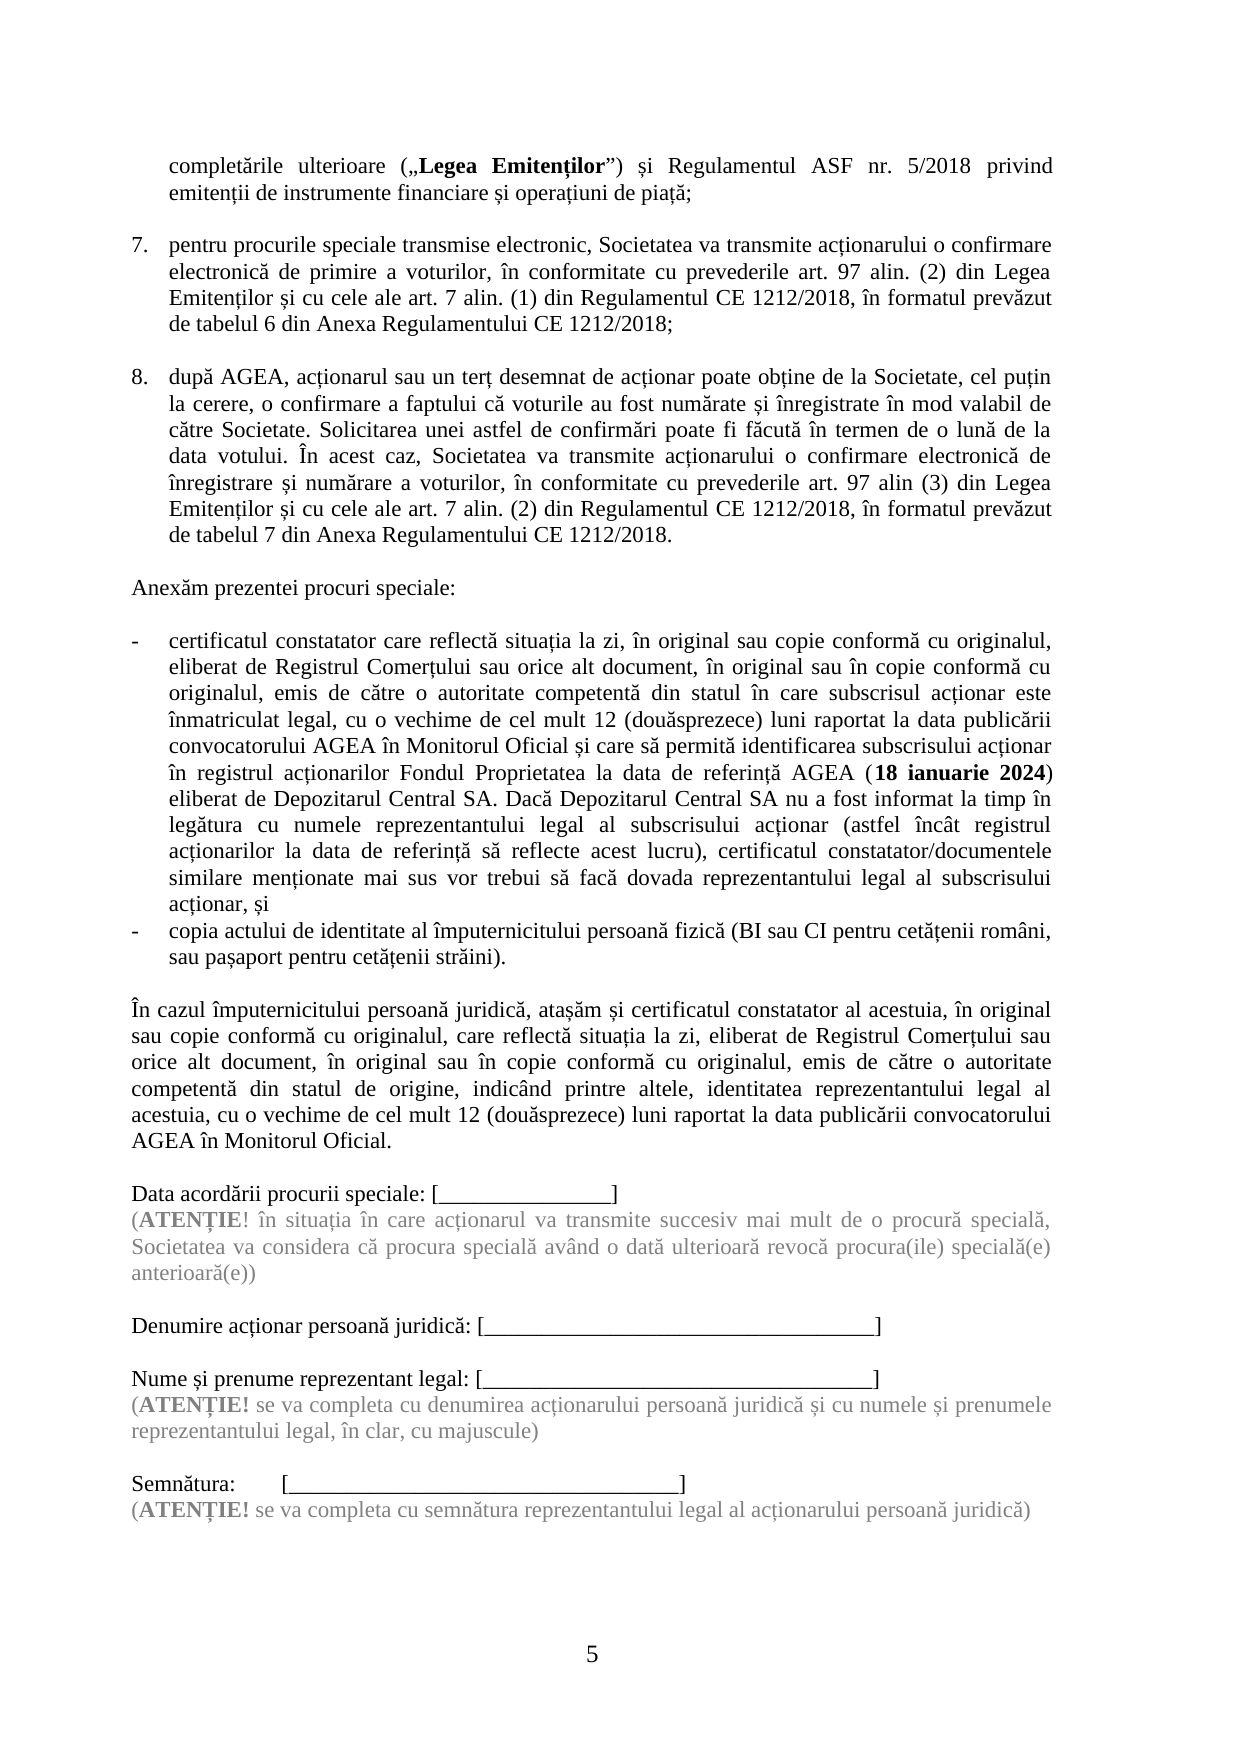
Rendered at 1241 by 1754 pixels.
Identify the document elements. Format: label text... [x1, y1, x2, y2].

text Semnătura: [__________________________________] [131, 1470, 1053, 1496]
text (ATENȚIE! în situația în care acționarul va transmite succesiv mai mult de o procură specială, Societatea va considera că procura specială având o dată ulterioară revocă procura(ile) specială(e) anterioară(e)) [131, 1207, 1053, 1286]
text (ATENȚIE! se va completa cu semnătura reprezentantului legal al acționarului persoană juridică) [131, 1496, 1053, 1523]
text Anexăm prezentei procuri speciale: [131, 574, 1053, 600]
text Data acordării procurii speciale: [_______________] [131, 1180, 1053, 1207]
text Denumire acționar persoană juridică: [__________________________________] [131, 1312, 1053, 1338]
text (ATENȚIE! se va completa cu denumirea acționarului persoană juridică și cu numele și prenumele reprezentantului legal, în clar, cu majuscule) [131, 1391, 1053, 1444]
text În cazul împuternicitului persoană juridică, atașăm și certificatul constatator al acestuia, în original sau copie conformă cu originalul, care reflectă situația la zi, eliberat de Registrul Comerțului sau orice alt document, în original sau în copie conformă cu originalul, emis de către o autoritate competentă din statul de origine, indicând printre altele, identitatea reprezentantului legal al acestuia, cu o vechime de cel mult 12 (douăsprezece) luni raportat la data publicării convocatorului AGEA în Monitorul Oficial. [131, 996, 1053, 1154]
list copia actului de identitate al împuternicitului persoană fizică (BI sau CI pentru cetățenii români, sau pașaport pentru cetățenii străini). [131, 917, 1053, 969]
list după AGEA, acționarul sau un terț desemnat de acționar poate obține de la Societate, cel puțin la cerere, o confirmare a faptului că voturile au fost numărate și înregistrate în mod valabil de către Societate. Solicitarea unei astfel de confirmări poate fi făcută în termen de o lună de la data votului. În acest caz, Societatea va transmite acționarului o confirmare electronică de înregistrare și numărare a voturilor, în conformitate cu prevederile art. 97 alin (3) din Legea Emitenților și cu cele ale art. 7 alin. (2) din Regulamentul CE 1212/2018, în formatul prevăzut de tabelul 7 din Anexa Regulamentului CE 1212/2018. [131, 363, 1053, 548]
list certificatul constatator care reflectă situația la zi, în original sau copie conformă cu originalul, eliberat de Registrul Comerțului sau orice alt document, în original sau în copie conformă cu originalul, emis de către o autoritate competentă din statul în care subscrisul acționar este înmatriculat legal, cu o vechime de cel mult 12 (douăsprezece) luni raportat la data publicării convocatorului AGEA în Monitorul Oficial și care să permită identificarea subscrisului acționar în registrul acționarilor Fondul Proprietatea la data de referință AGEA (18 ianuarie 2024) eliberat de Depozitarul Central SA. Dacă Depozitarul Central SA nu a fost informat la timp în legătura cu numele reprezentantului legal al subscrisului acționar (astfel încât registrul acționarilor la data de referință să reflecte acest lucru), certificatul constatator/documentele similare menționate mai sus vor trebui să facă dovada reprezentantului legal al subscrisului acționar, și [131, 627, 1053, 917]
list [131, 150, 1053, 205]
text Nume și prenume reprezentant legal: [__________________________________] [131, 1365, 1053, 1391]
list pentru procurile speciale transmise electronic, Societatea va transmite acționarului o confirmare electronică de primire a voturilor, în conformitate cu prevederile art. 97 alin. (2) din Legea Emitenților și cu cele ale art. 7 alin. (1) din Regulamentul CE 1212/2018, în formatul prevăzut de tabelul 6 din Anexa Regulamentului CE 1212/2018; [131, 231, 1053, 337]
